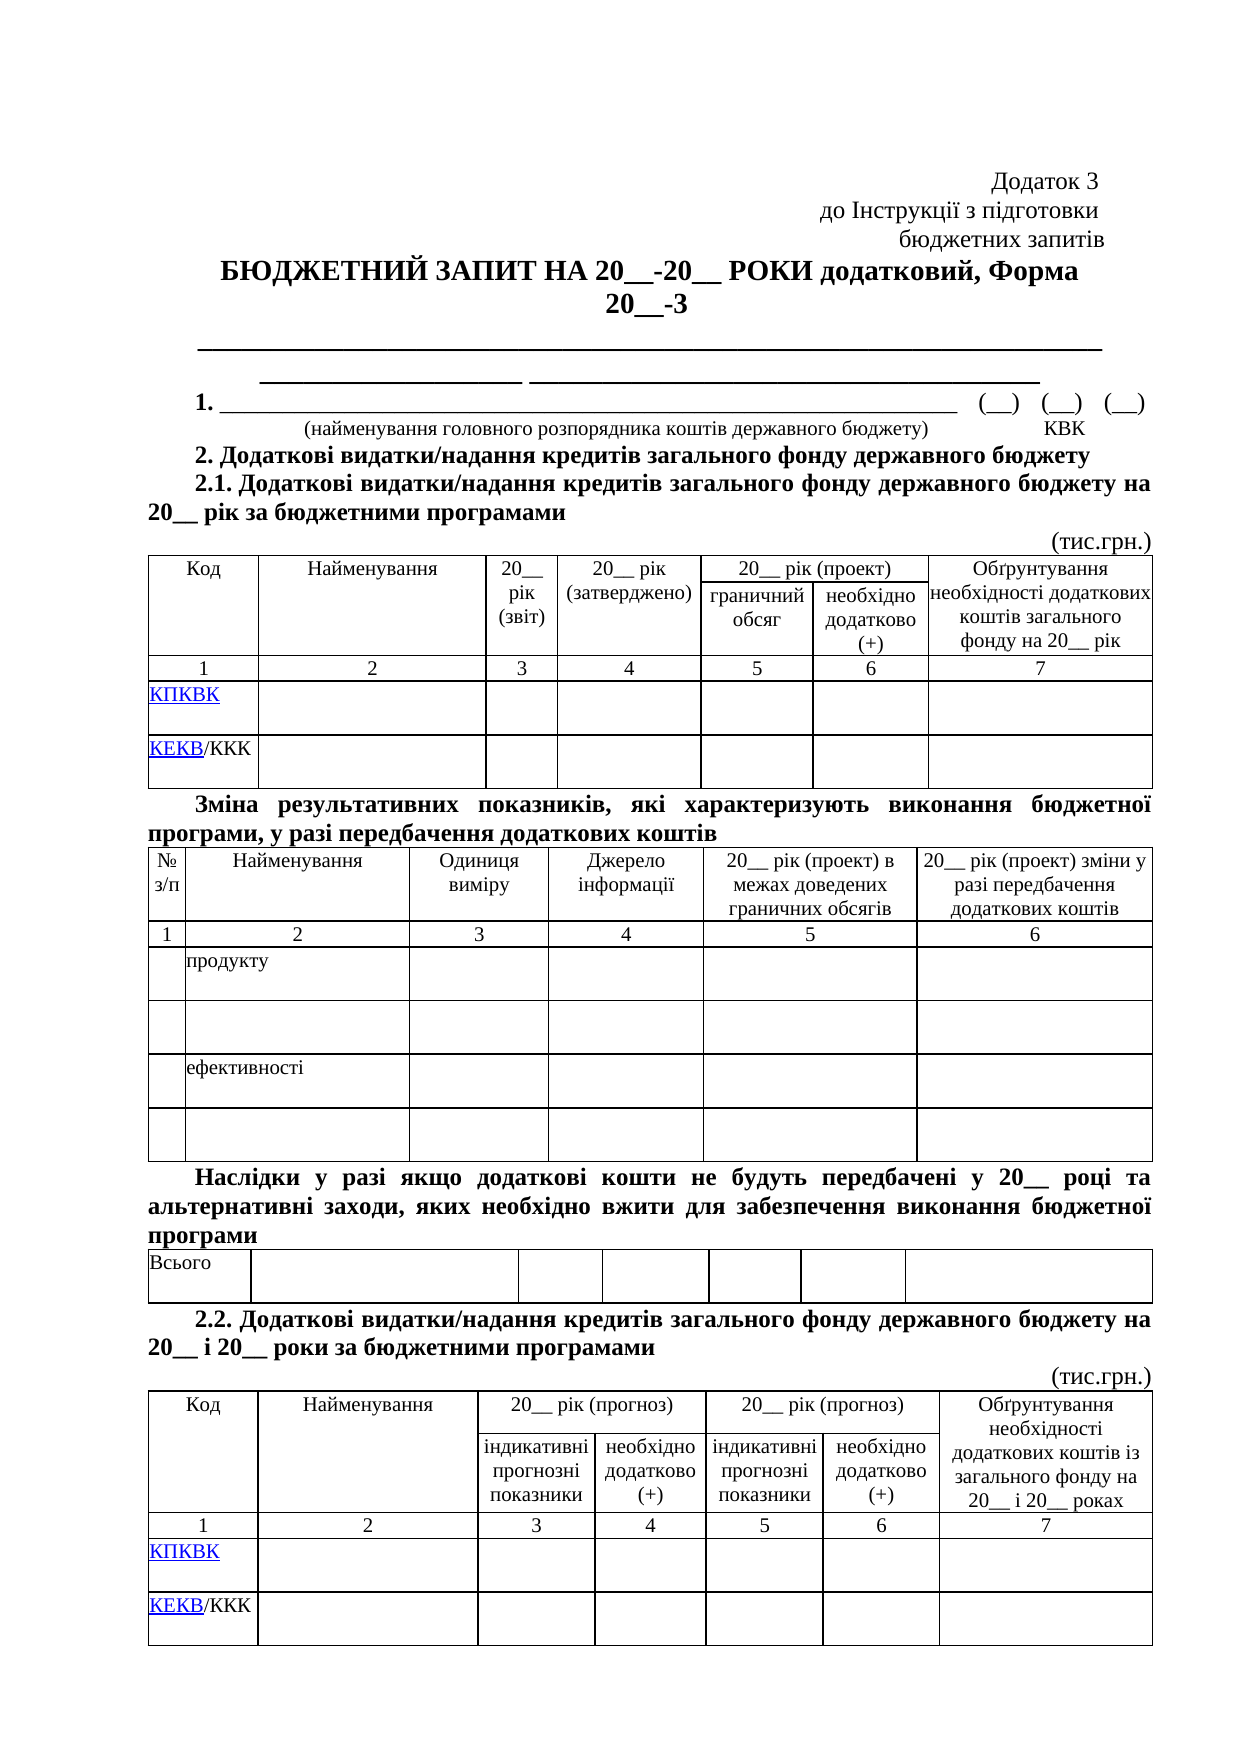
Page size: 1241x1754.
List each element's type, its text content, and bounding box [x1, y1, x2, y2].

table_header Одиниця виміру [410, 848, 548, 920]
text Додаток 3 до Інструкції з підготовки бюджетних запитів [194, 166, 1105, 253]
table_cell [186, 1001, 409, 1053]
table_cell [596, 1593, 705, 1645]
table_cell [549, 1109, 703, 1161]
table_cell [824, 1539, 939, 1591]
table_cell [186, 1109, 409, 1161]
table_header [906, 1250, 1152, 1302]
table_cell [918, 1001, 1152, 1053]
table_header 20__ рік (звіт) [487, 556, 557, 655]
table_cell 7 [940, 1513, 1152, 1537]
table_cell [259, 1593, 477, 1645]
table_cell [940, 1539, 1152, 1591]
table_cell [549, 1001, 703, 1053]
table_cell КПКВК [149, 682, 258, 734]
table_cell 5 [704, 922, 916, 946]
table_cell [824, 1593, 939, 1645]
table_cell 5 [702, 656, 812, 680]
table_cell [149, 1001, 185, 1053]
table_cell 4 [549, 922, 703, 946]
table_header Обґрунтування необхідності додаткових коштів загального фонду на 20__ рік [929, 556, 1152, 655]
table_cell [479, 1593, 594, 1645]
table_header 20__ рік (проект) зміни у разі передбачення додаткових коштів [918, 848, 1152, 920]
text 2.2. Додаткові видатки/надання кредитів загального фонду державного бюджету на 20__ і 20__ роки за бюджетними програмами [148, 1304, 1152, 1361]
table_cell [558, 682, 700, 734]
table_cell 1 [149, 1513, 257, 1537]
table_cell [940, 1593, 1152, 1645]
table_header № з/п [149, 848, 185, 920]
table_cell необхідно додатково (+) [596, 1434, 705, 1512]
table_cell [918, 948, 1152, 1000]
table_cell [487, 736, 557, 788]
table_header Всього [149, 1250, 250, 1302]
table_header [603, 1250, 708, 1302]
text БЮДЖЕТНИЙ ЗАПИТ НА 20__-20__ РОКИ додатковий, Форма 20__-3 ________________________________________________________________________________ ___________________________________ [194, 253, 1105, 387]
table_cell [707, 1593, 822, 1645]
table_cell продукту [186, 948, 409, 1000]
table_cell 5 [707, 1513, 822, 1537]
table_cell [929, 682, 1152, 734]
table_cell КЕКВ/ККК [149, 736, 258, 788]
table_cell [918, 1109, 1152, 1161]
table_header 20__ рік (проект) [702, 556, 928, 581]
table_header 20__ рік (прогноз) [479, 1392, 705, 1432]
table_cell [149, 1109, 185, 1161]
table_cell ефективності [186, 1055, 409, 1107]
table_cell 6 [814, 656, 928, 680]
table_header Обґрунтування необхідності додаткових коштів із загального фонду на 20__ і 20__ роках [940, 1392, 1152, 1512]
table_cell індикативні прогнозні показники [707, 1434, 822, 1512]
table_cell [596, 1539, 705, 1591]
table_cell [549, 948, 703, 1000]
table_cell [487, 682, 557, 734]
table_cell граничний обсяг [702, 583, 812, 655]
table_cell 2 [259, 656, 485, 680]
text Зміна результативних показників, які характеризують виконання бюджетної програми, у разі передбачення додаткових коштів [148, 789, 1152, 847]
table_header Код [149, 1392, 257, 1512]
table_cell 7 [929, 656, 1152, 680]
table_cell КПКВК [149, 1539, 257, 1591]
table_cell необхідно додатково (+) [824, 1434, 939, 1512]
table_cell [410, 1055, 548, 1107]
table_header Найменування [259, 556, 485, 655]
table_cell [918, 1055, 1152, 1107]
table_cell необхідно додатково (+) [814, 583, 928, 655]
text (тис.грн.) [148, 526, 1152, 555]
text 1. ___________________________________________________________ (__) (__) (__) (найменування головного розпорядника коштів державного бюджету) КВК [148, 387, 1152, 440]
table_cell [149, 948, 185, 1000]
table_cell 1 [149, 656, 258, 680]
table_cell [410, 1109, 548, 1161]
table_header [252, 1250, 518, 1302]
table_cell [704, 1109, 916, 1161]
table_cell [704, 1001, 916, 1053]
table_cell 3 [487, 656, 557, 680]
table_cell 1 [149, 922, 185, 946]
table_cell 6 [918, 922, 1152, 946]
table_header 20__ рік (прогноз) [707, 1392, 939, 1432]
table_cell 4 [596, 1513, 705, 1537]
table_cell [814, 736, 928, 788]
table_cell [259, 736, 485, 788]
table_cell 3 [410, 922, 548, 946]
text Наслідки у разі якщо додаткові кошти не будуть передбачені у 20__ році та альтернативні заходи, яких необхідно вжити для забезпечення виконання бюджетної програми [148, 1162, 1152, 1248]
table_header [710, 1250, 800, 1302]
table_cell [814, 682, 928, 734]
table_cell [702, 682, 812, 734]
table_cell [479, 1539, 594, 1591]
table_cell [707, 1539, 822, 1591]
table_header Джерело інформації [549, 848, 703, 920]
table_header [519, 1250, 602, 1302]
table_header Код [149, 556, 258, 655]
table_cell [410, 1001, 548, 1053]
table_cell 4 [558, 656, 700, 680]
table_cell [702, 736, 812, 788]
table_cell 6 [824, 1513, 939, 1537]
table_cell 2 [186, 922, 409, 946]
text 2.1. Додаткові видатки/надання кредитів загального фонду державного бюджету на 20__ рік за бюджетними програмами [148, 468, 1152, 526]
table_cell 3 [479, 1513, 594, 1537]
table_cell індикативні прогнозні показники [479, 1434, 594, 1512]
table_cell [704, 948, 916, 1000]
table_header 20__ рік (затверджено) [558, 556, 700, 655]
table_cell [558, 736, 700, 788]
table_cell 2 [259, 1513, 477, 1537]
table_cell [259, 1539, 477, 1591]
table_cell КЕКВ/ККК [149, 1593, 257, 1645]
table_cell [149, 1055, 185, 1107]
table_cell [410, 948, 548, 1000]
table_cell [929, 736, 1152, 788]
table_cell [704, 1055, 916, 1107]
table_cell [259, 682, 485, 734]
table_header [802, 1250, 905, 1302]
table_header 20__ рік (проект) в межах доведених граничних обсягів [704, 848, 916, 920]
text 2. Додаткові видатки/надання кредитів загального фонду державного бюджету [148, 440, 1152, 468]
table_cell [549, 1055, 703, 1107]
table_header Найменування [259, 1392, 477, 1512]
table_header Найменування [186, 848, 409, 920]
text (тис.грн.) [148, 1361, 1152, 1390]
